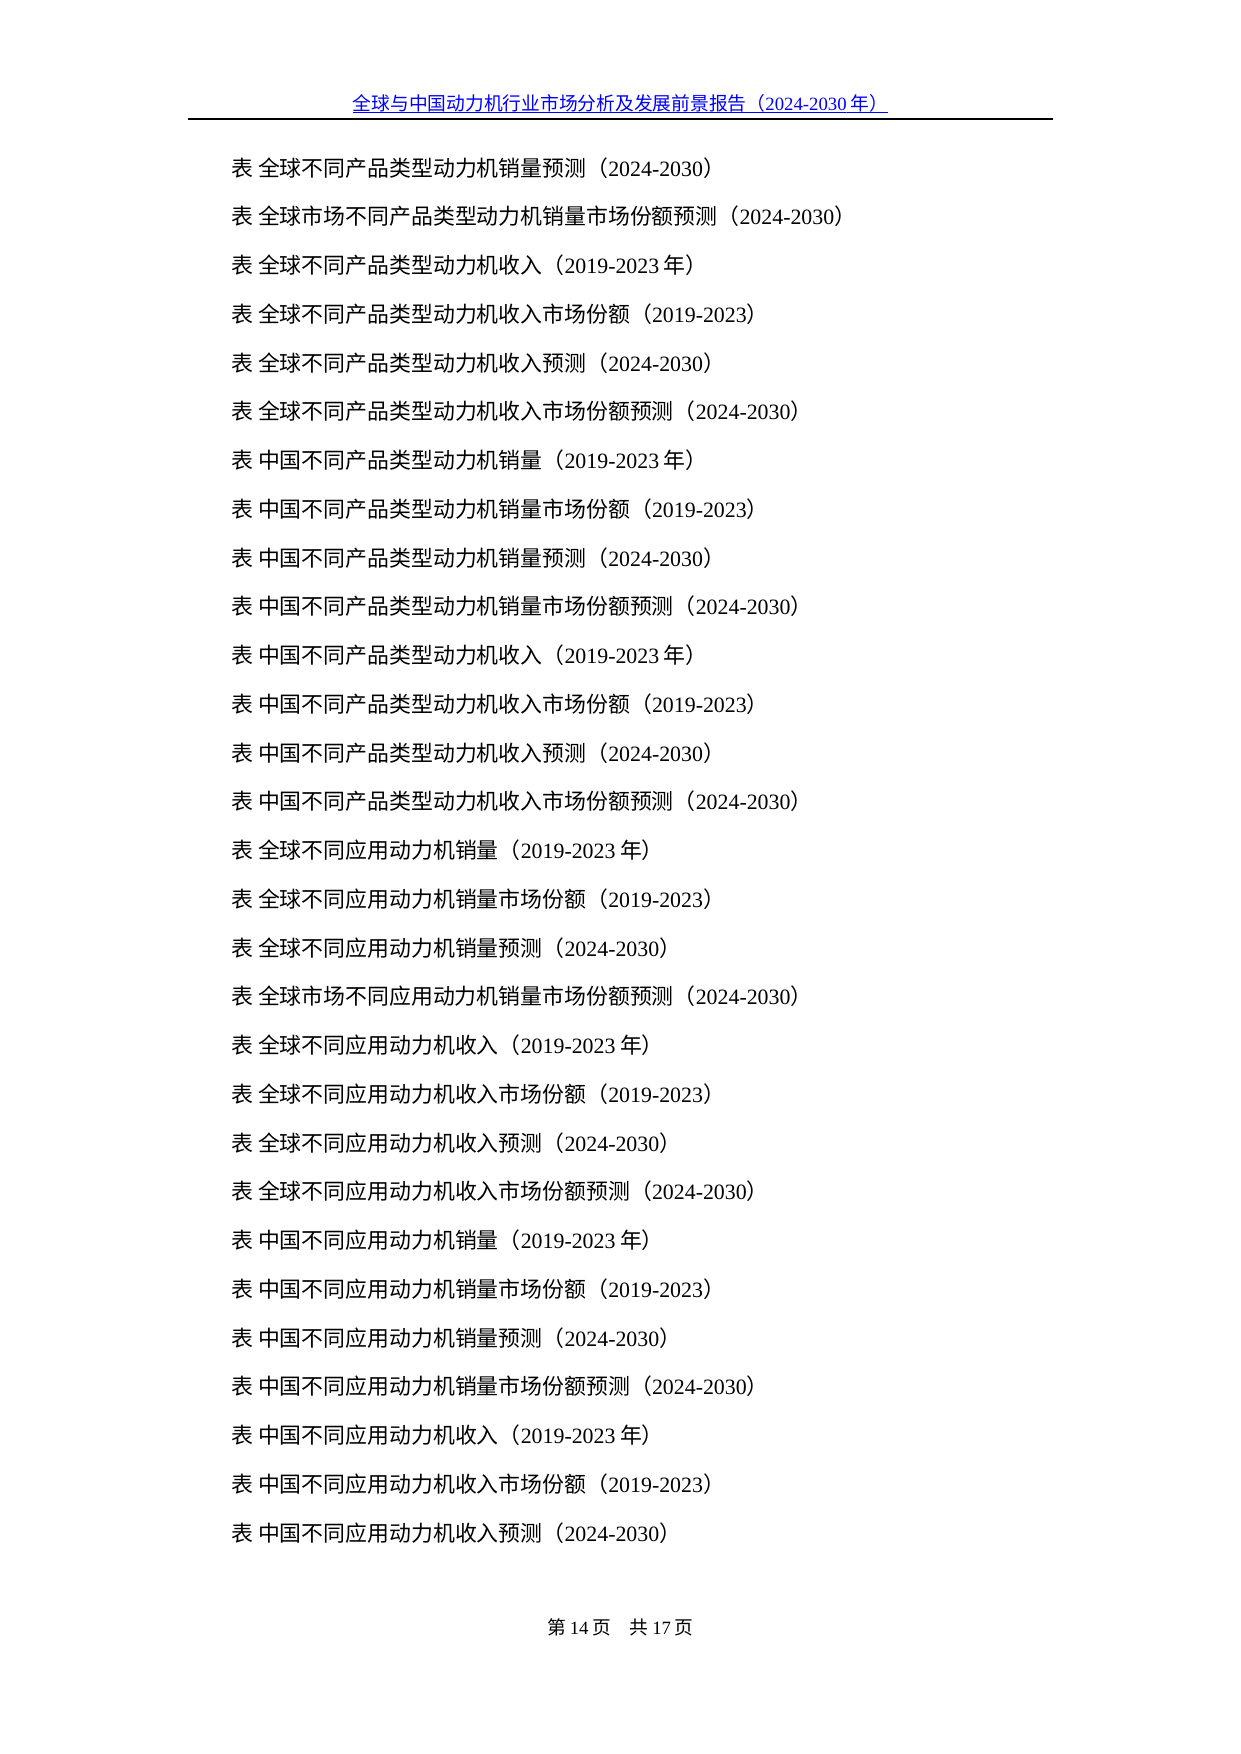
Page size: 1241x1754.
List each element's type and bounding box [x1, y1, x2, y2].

text [187, 150, 1053, 1548]
